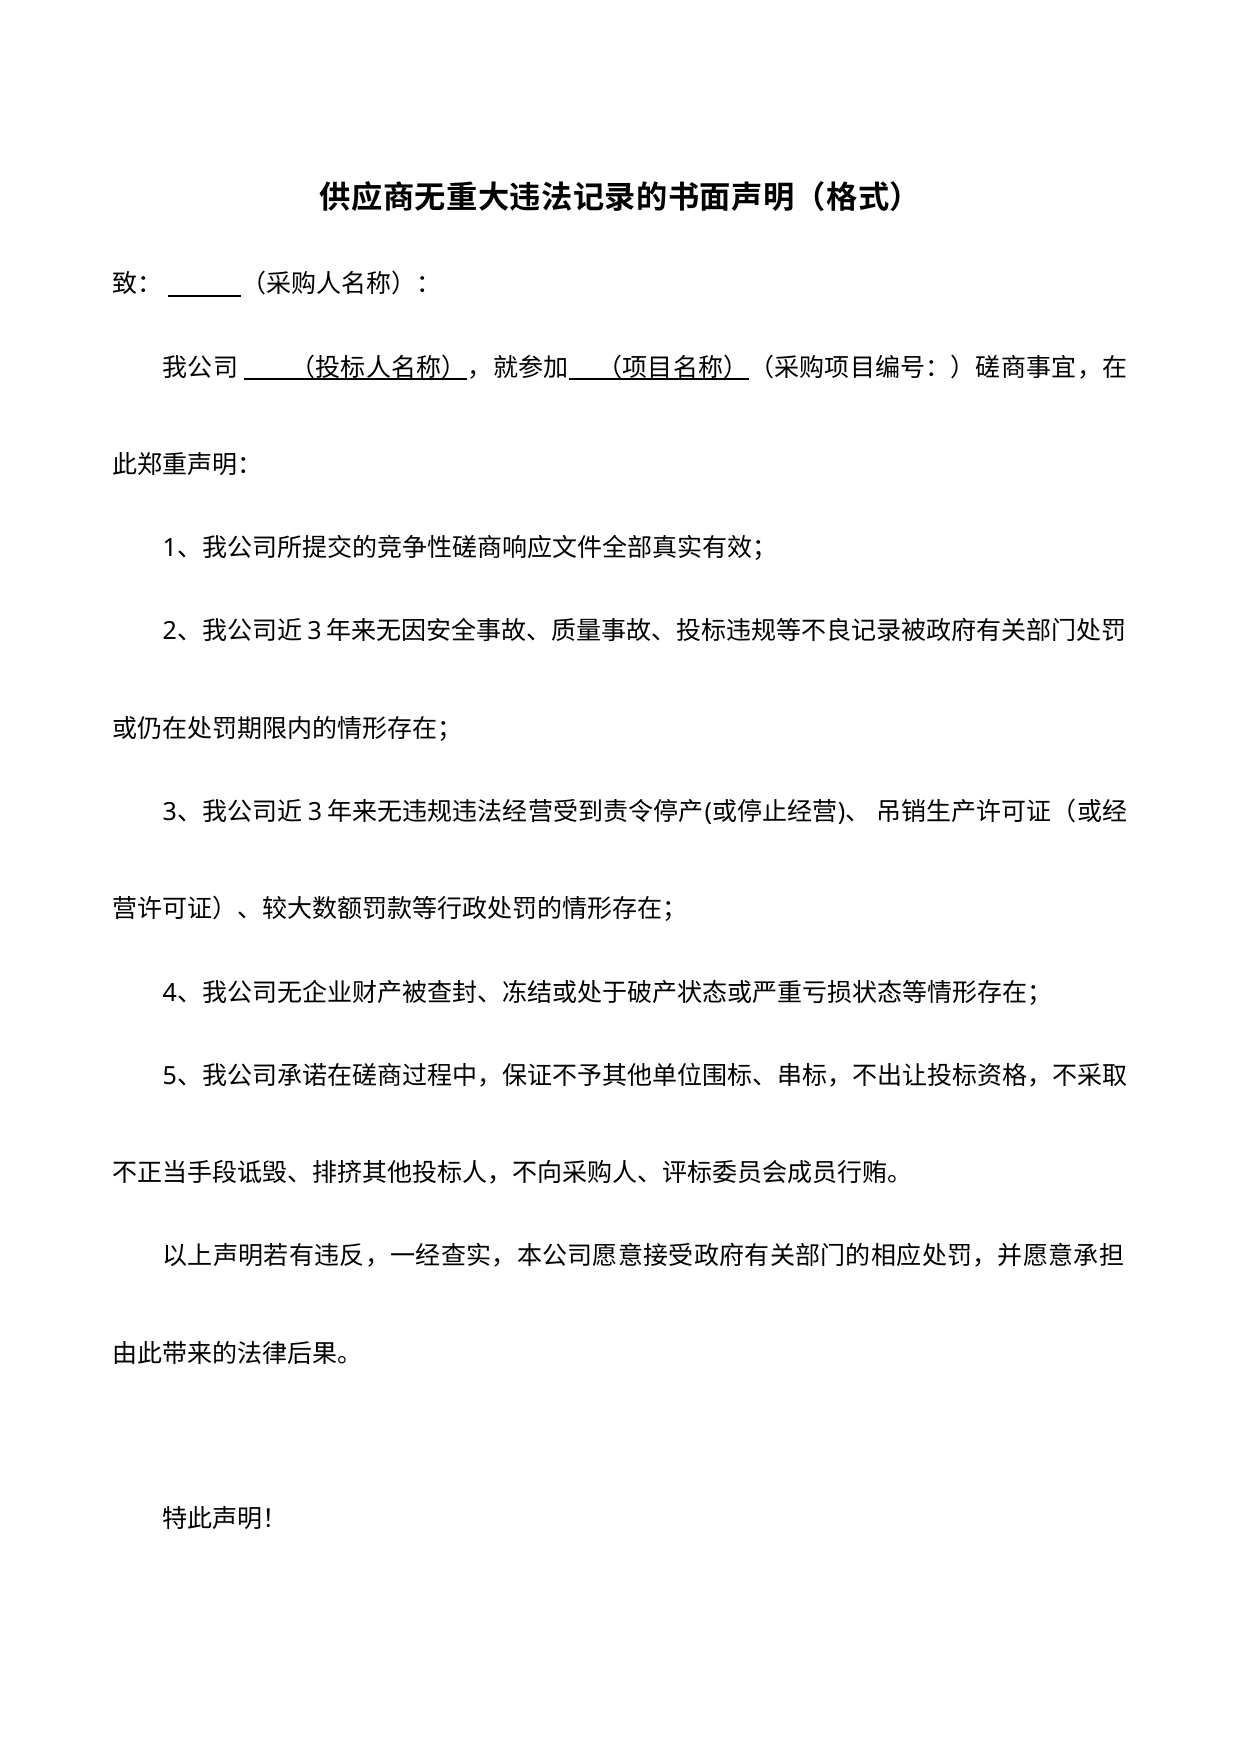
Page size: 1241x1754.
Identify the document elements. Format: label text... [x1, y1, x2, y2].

text 1、我公司所提交的竞争性磋商响应文件全部真实有效； [112, 513, 1128, 578]
text 5、我公司承诺在磋商过程中，保证不予其他单位围标、串标，不出让投标资格，不采取不正当手段诋毁、排挤其他投标人，不向采购人、评标委员会成员行贿。 [112, 1041, 1128, 1203]
text 4、我公司无企业财产被查封、冻结或处于破产状态或严重亏损状态等情形存在； [112, 958, 1128, 1023]
text 3、我公司近3年来无违规违法经营受到责令停产(或停止经营)、 吊销生产许可证（或经营许可证）、较大数额罚款等行政处罚的情形存在； [112, 777, 1128, 939]
text 致： （采购人名称）： [112, 249, 1128, 314]
text 特此声明！ [112, 1484, 1128, 1549]
text 2、我公司近3年来无因安全事故、质量事故、投标违规等不良记录被政府有关部门处罚或仍在处罚期限内的情形存在； [112, 596, 1128, 759]
text 我公司 （投标人名称），就参加 （项目名称）（采购项目编号：）磋商事宜，在此郑重声明： [112, 333, 1128, 495]
text 供应商无重大违法记录的书面声明（格式） [112, 162, 1128, 227]
text 以上声明若有违反，一经查实，本公司愿意接受政府有关部门的相应处罚，并愿意承担由此带来的法律后果。 [112, 1221, 1128, 1384]
